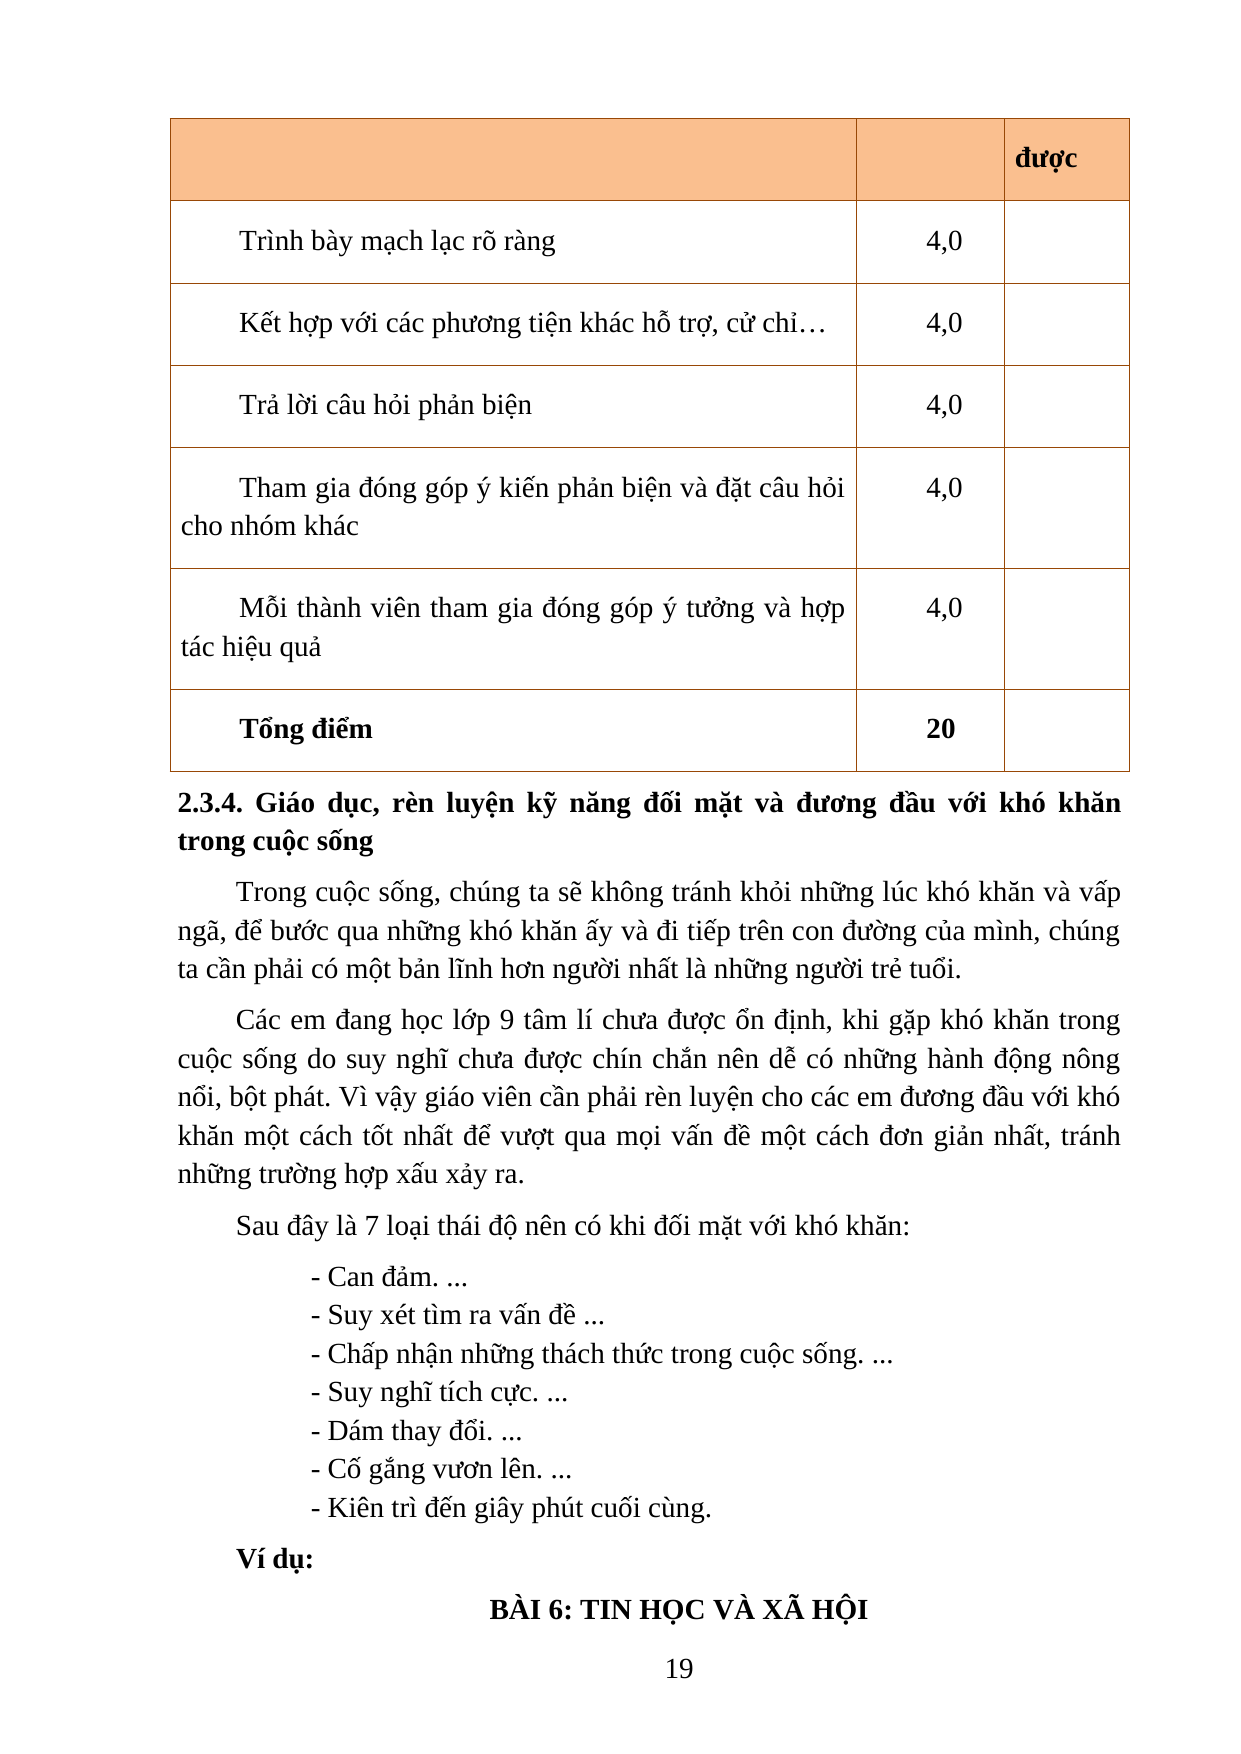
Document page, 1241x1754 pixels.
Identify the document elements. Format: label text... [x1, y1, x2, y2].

table_header Tiêu chí [171, 119, 856, 200]
table_cell [1005, 448, 1129, 568]
list Suy nghĩ tích cực. ... [252, 1374, 1122, 1408]
table_cell 4,0 [857, 201, 1004, 283]
text Ví dụ: [177, 1541, 1122, 1574]
list Suy xét tìm ra vấn đề ... [252, 1297, 1122, 1331]
text 2.3.4. Giáo dục, rèn luyện kỹ năng đối mặt và đương đầu với khó khăn trong cuộc sống [177, 785, 1122, 857]
table_cell Mỗi thành viên tham gia đóng góp ý tưởng và hợp tác hiệu quả [171, 569, 856, 689]
table_cell [1005, 569, 1129, 689]
table_cell [1005, 284, 1129, 365]
table_cell [1005, 366, 1129, 447]
table_cell [1005, 690, 1129, 771]
list Kiên trì đến giây phút cuối cùng. [252, 1490, 1122, 1523]
text BÀI 6: TIN HỌC VÀ XÃ HỘI [177, 1592, 1122, 1626]
table_cell Kết hợp với các phương tiện khác hỗ trợ, cử chỉ… [171, 284, 856, 365]
text Trong cuộc sống, chúng ta sẽ không tránh khỏi những lúc khó khăn và vấp ngã, để bước qua những khó khăn ấy và đi tiếp trên con đường của mình, chúng ta cần phải có một bản lĩnh hơn người nhất là những người trẻ tuổi. [177, 874, 1122, 985]
table_cell Trình bày mạch lạc rõ ràng [171, 201, 856, 283]
table_cell Trả lời câu hỏi phản biện [171, 366, 856, 447]
list Can đảm. ... [252, 1259, 1122, 1292]
text Sau đây là 7 loại thái độ nên có khi đối mặt với khó khăn: [177, 1208, 1122, 1241]
table_header Điểm tối đa [857, 119, 1004, 200]
table_cell 4,0 [857, 284, 1004, 365]
list Chấp nhận những thách thức trong cuộc sống. ... [252, 1336, 1122, 1369]
table_cell [1005, 201, 1129, 283]
table_cell Tổng điểm [171, 690, 856, 771]
table_cell 4,0 [857, 569, 1004, 689]
list Cố gắng vươn lên. ... [252, 1451, 1122, 1485]
table_cell 4,0 [857, 448, 1004, 568]
table_cell Tham gia đóng góp ý kiến phản biện và đặt câu hỏi cho nhóm khác [171, 448, 856, 568]
table_cell 4,0 [857, 366, 1004, 447]
list Dám thay đổi. ... [252, 1413, 1122, 1446]
text Các em đang học lớp 9 tâm lí chưa được ổn định, khi gặp khó khăn trong cuộc sống do suy nghĩ chưa được chín chắn nên dễ có những hành động nông nổi, bột phát. Vì vậy giáo viên cần phải rèn luyện cho các em đương đầu với khó khăn một cách tốt nhất để vượt qua mọi vấn đề một cách đơn giản nhất, tránh những trường hợp xấu xảy ra. [177, 1002, 1122, 1190]
table_cell 20 [857, 690, 1004, 771]
table_header Điểm đạt được [1005, 119, 1129, 200]
